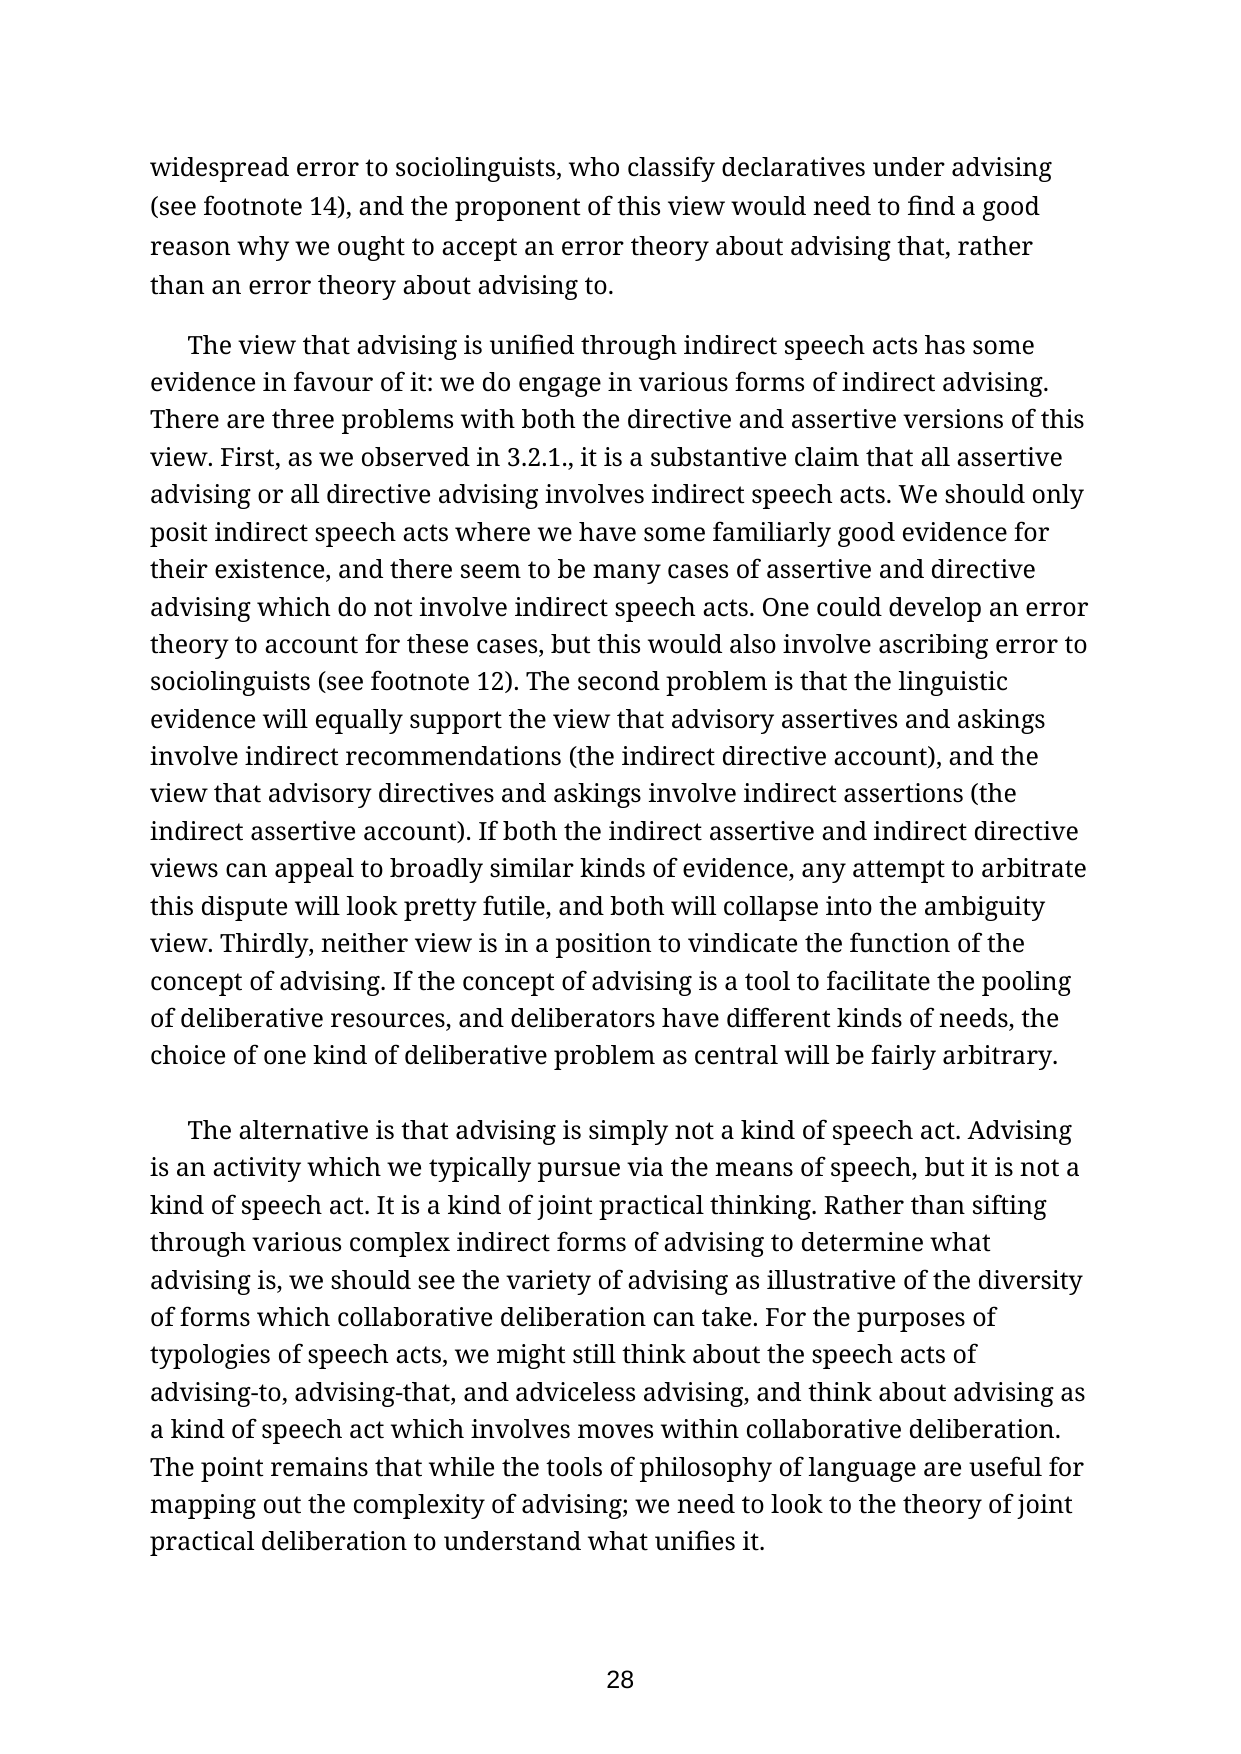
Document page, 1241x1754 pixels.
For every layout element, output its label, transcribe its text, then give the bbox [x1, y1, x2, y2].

text The view that advising is unified through indirect speech acts has some evidence in favour of it: we do engage in various forms of indirect advising. There are three problems with both the directive and assertive versions of this view. First, as we observed in 3.2.1., it is a substantive claim that all assertive advising or all directive advising involves indirect speech acts. We should only posit indirect speech acts where we have some familiarly good evidence for their existence, and there seem to be many cases of assertive and directive advising which do not involve indirect speech acts. One could develop an error theory to account for these cases, but this would also involve ascribing error to sociolinguists (see footnote 12). The second problem is that the linguistic evidence will equally support the view that advisory assertives and askings involve indirect recommendations (the indirect directive account), and the view that advisory directives and askings involve indirect assertions (the indirect assertive account). If both the indirect assertive and indirect directive views can appeal to broadly similar kinds of evidence, any attempt to arbitrate this dispute will look pretty futile, and both will collapse into the ambiguity view. Thirdly, neither view is in a position to vindicate the function of the concept of advising. If the concept of advising is a tool to facilitate the pooling of deliberative resources, and deliberators have different kinds of needs, the choice of one kind of deliberative problem as central will be fairly arbitrary. [150, 327, 1090, 1072]
text The alternative is that advising is simply not a kind of speech act. Advising is an activity which we typically pursue via the means of speech, but it is not a kind of speech act. It is a kind of joint practical thinking. Rather than sifting through various complex indirect forms of advising to determine what advising is, we should see the variety of advising as illustrative of the diversity of forms which collaborative deliberation can take. For the purposes of typologies of speech acts, we might still think about the speech acts of advising-to, advising-that, and adviceless advising, and think about advising as a kind of speech act which involves moves within collaborative deliberation. The point remains that while the tools of philosophy of language are useful for mapping out the complexity of advising; we need to look to the theory of joint practical deliberation to understand what unifies it. [150, 1113, 1090, 1558]
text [150, 150, 1090, 301]
